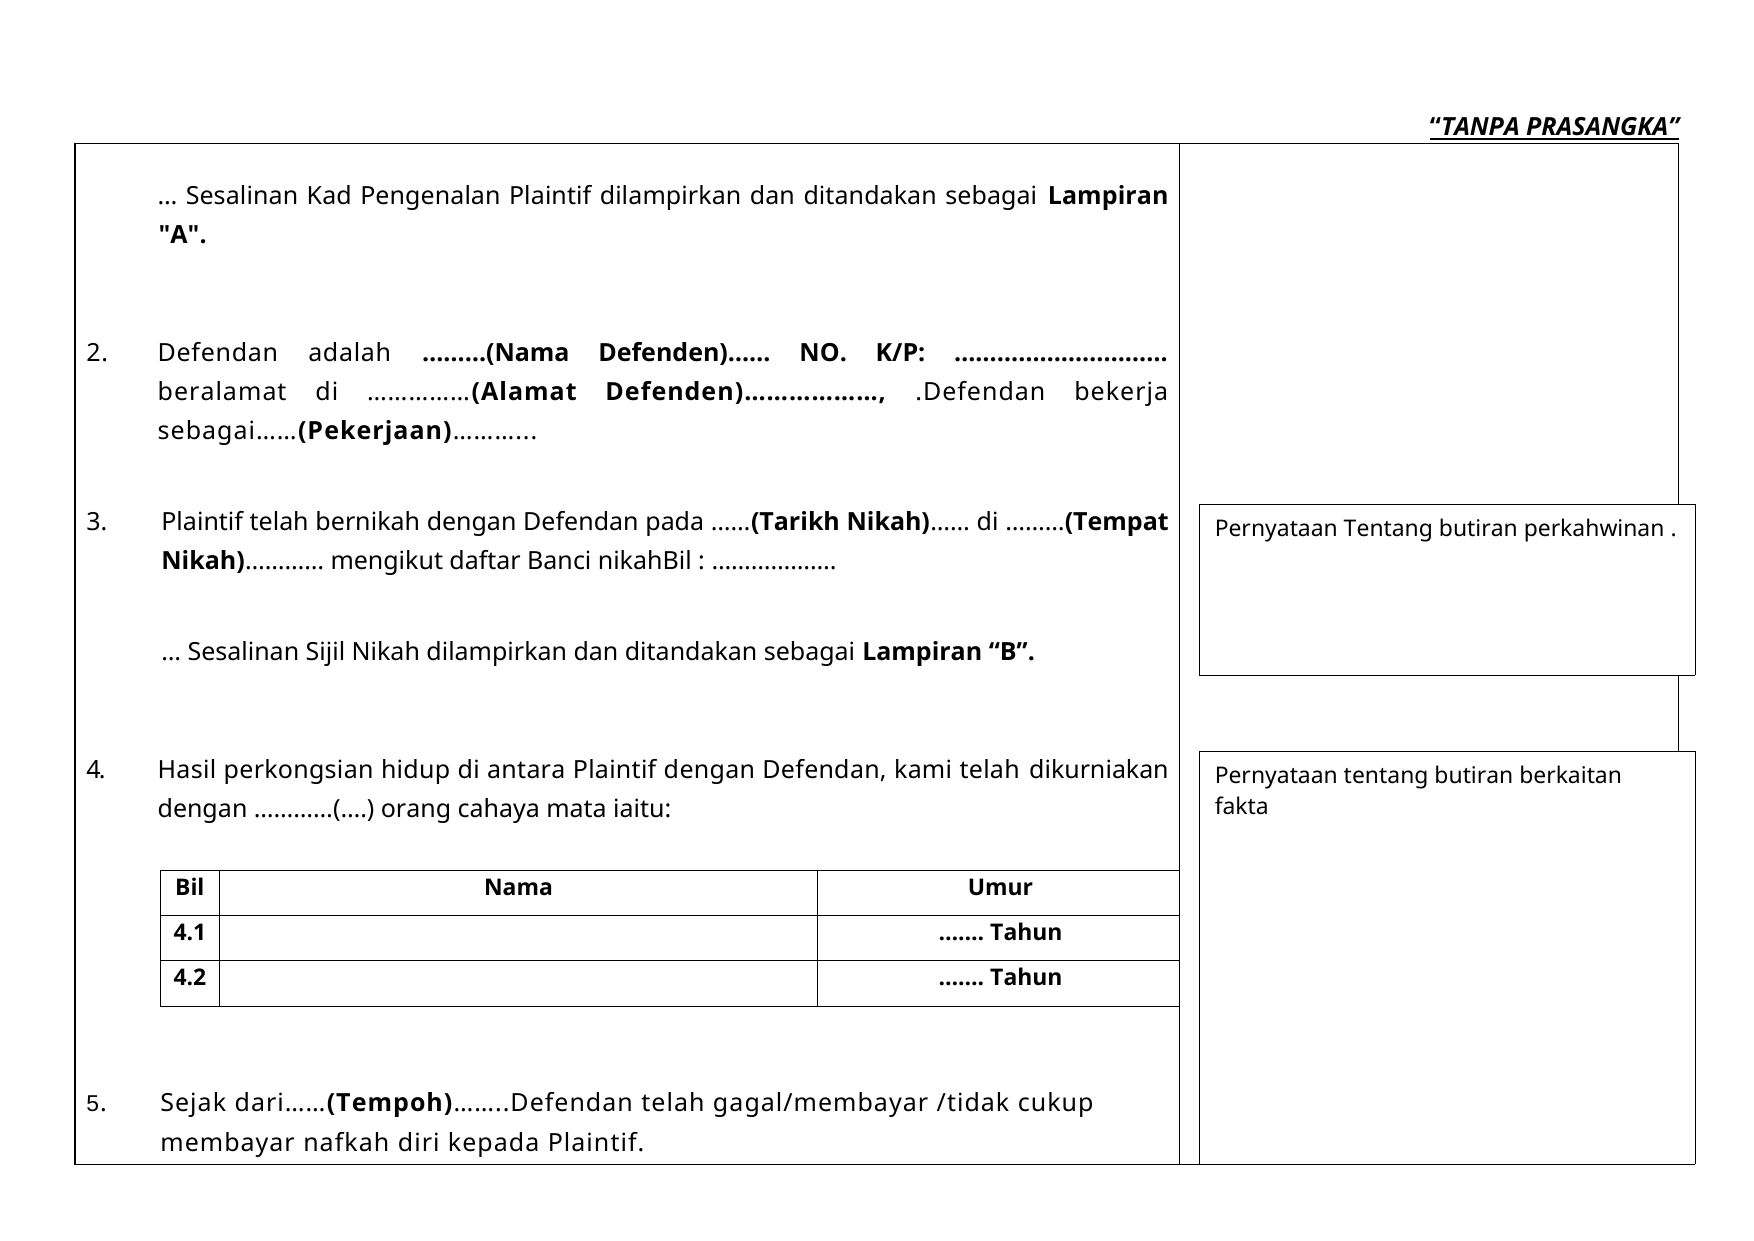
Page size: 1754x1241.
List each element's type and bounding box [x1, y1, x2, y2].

table_header [76, 144, 1179, 1164]
table_header [1180, 144, 1678, 1164]
